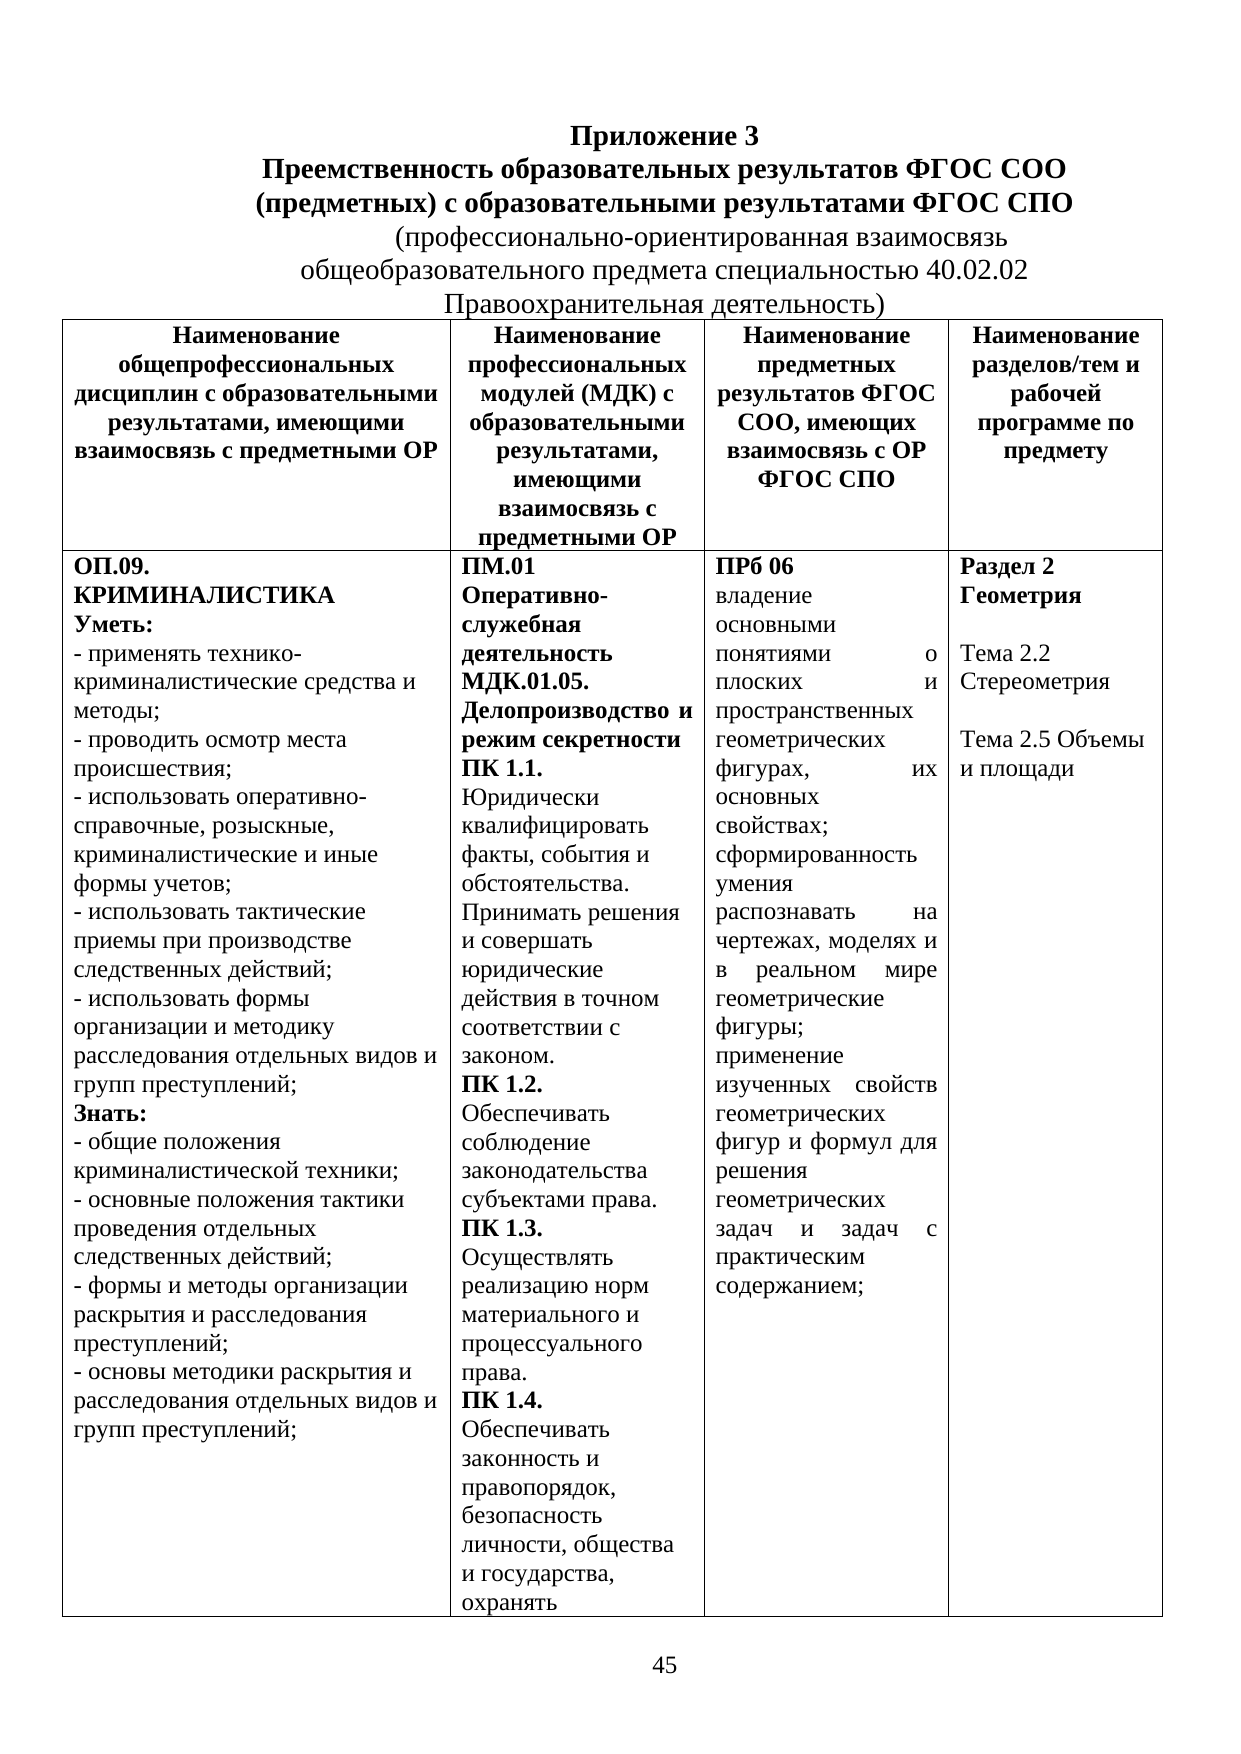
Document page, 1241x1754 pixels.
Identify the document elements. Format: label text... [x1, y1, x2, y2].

table_header Наименование разделов/тем и рабочей программе по предмету [949, 320, 1162, 550]
table_header Наименование профессиональных модулей (МДК) с образовательными результатами, имеющими взаимосвязь с предметными ОР [451, 320, 704, 550]
table_header Наименование предметных результатов ФГОС СОО, имеющих взаимосвязь с ОР ФГОС СПО [705, 320, 948, 550]
subtitle Преемственность образовательных результатов ФГОС СОО (предметных) с образовательными результатами ФГОС СПО [177, 152, 1152, 219]
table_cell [949, 551, 1162, 1616]
subtitle Приложение 3 [177, 118, 1152, 152]
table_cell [63, 551, 450, 1616]
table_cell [705, 551, 948, 1616]
table_header Наименование общепрофессиональных дисциплин с образовательными результатами, имеющими взаимосвязь с предметными ОР [63, 320, 450, 550]
text (профессионально-ориентированная взаимосвязь общеобразовательного предмета специальностью 40.02.02 Правоохранительная деятельность) [177, 219, 1152, 319]
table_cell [451, 551, 704, 1616]
